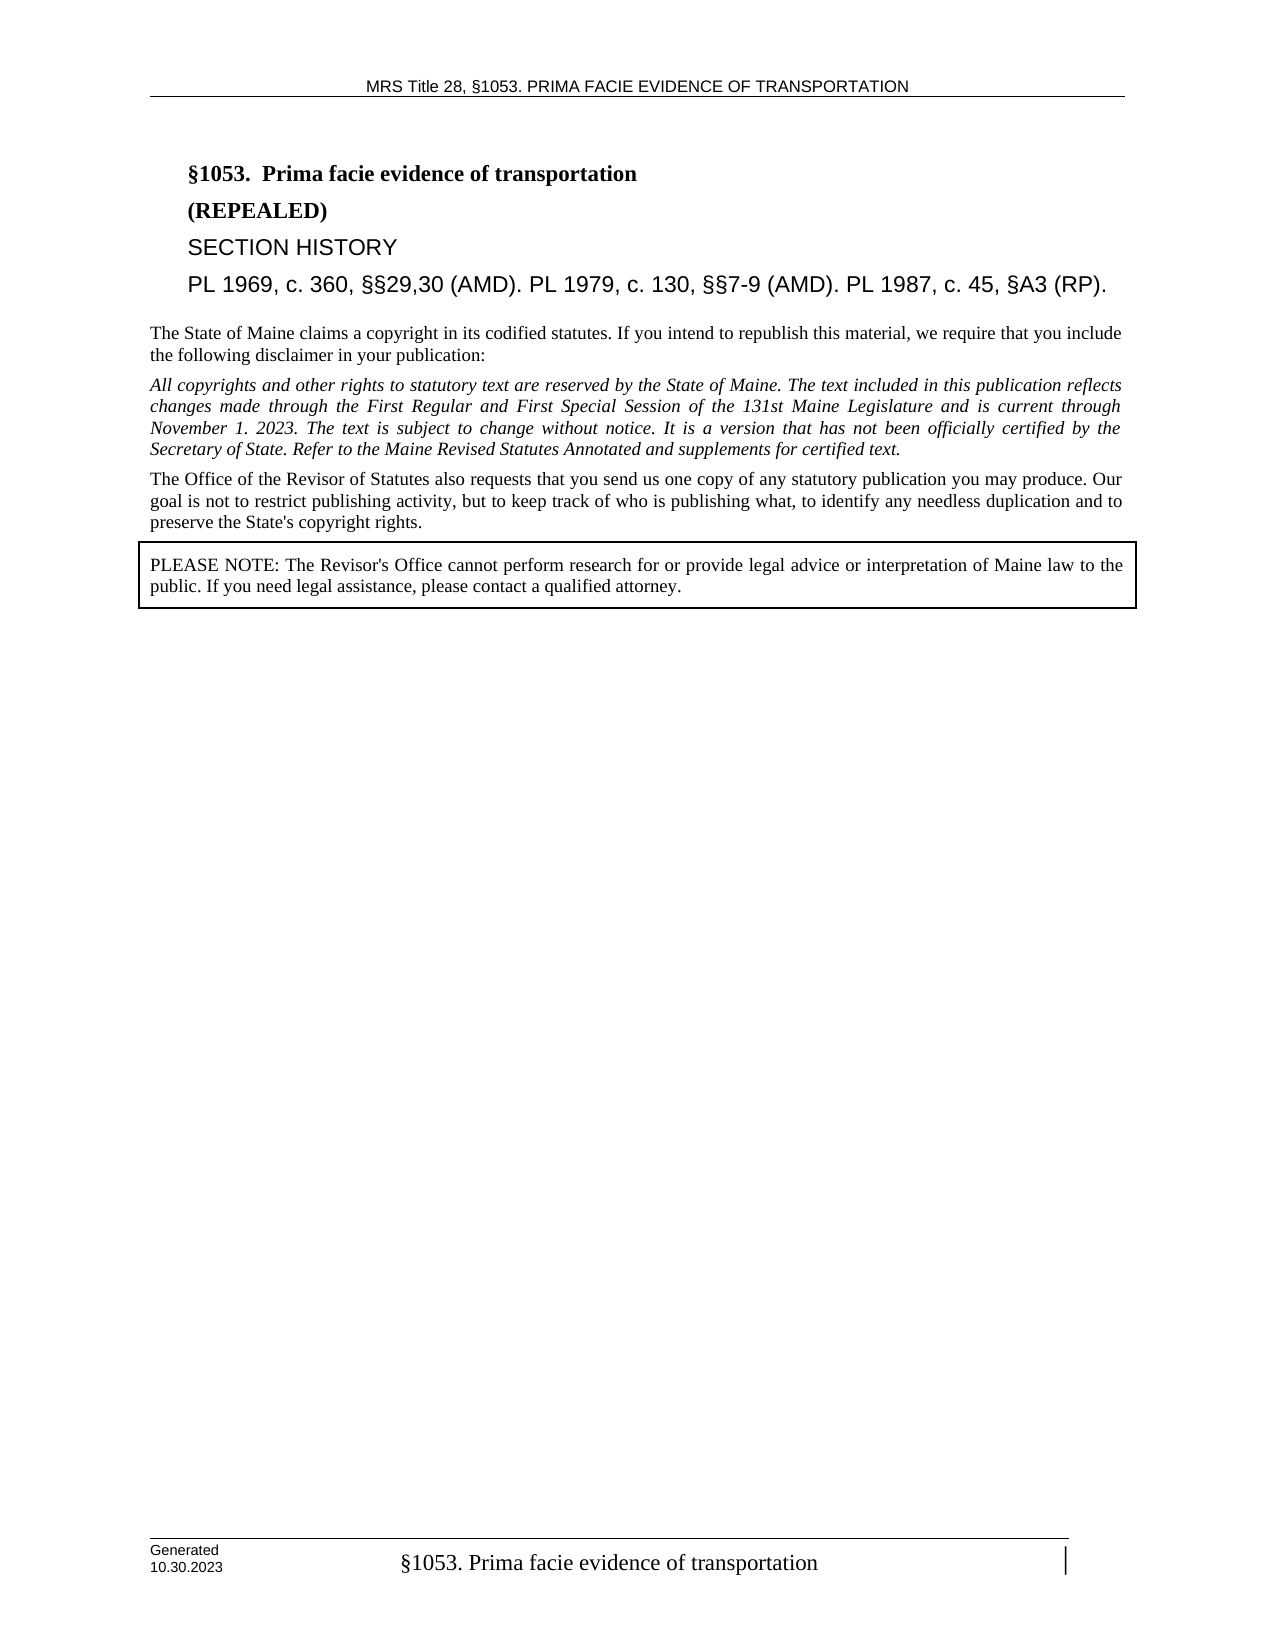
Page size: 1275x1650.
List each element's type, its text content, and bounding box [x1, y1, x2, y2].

text The State of Maine claims a copyright in its codified statutes. If you intend to republish this material, we require that you include the following disclaimer in your publication: [150, 322, 1125, 365]
text SECTION HISTORY [187, 234, 1125, 260]
text All copyrights and other rights to statutory text are reserved by the State of Maine. The text included in this publication reflects changes made through the First Regular and First Special Session of the 131st Maine Legislature and is current through November 1. 2023 . The text is subject to change without notice. It is a version that has not been officially certified by the Secretary of State. Refer to the Maine Revised Statutes Annotated and supplements for certified text. [150, 373, 1125, 460]
text The Office of the Revisor of Statutes also requests that you send us one copy of any statutory publication you may produce. Our goal is not to restrict publishing activity, but to keep track of who is publishing what, to identify any needless duplication and to preserve the State's copyright rights. [150, 468, 1125, 533]
text PLEASE NOTE: The Revisor's Office cannot perform research for or provide legal advice or interpretation of Maine law to the public. If you need legal assistance, please contact a qualified attorney. [140, 543, 1135, 607]
text PL 1969, c. 360, §§29,30 (AMD). PL 1979, c. 130, §§7-9 (AMD). PL 1987, c. 45, §A3 (RP). [187, 271, 1125, 297]
text §1053. Prima facie evidence of transportation [187, 160, 1125, 187]
text (REPEALED) [187, 197, 1125, 223]
